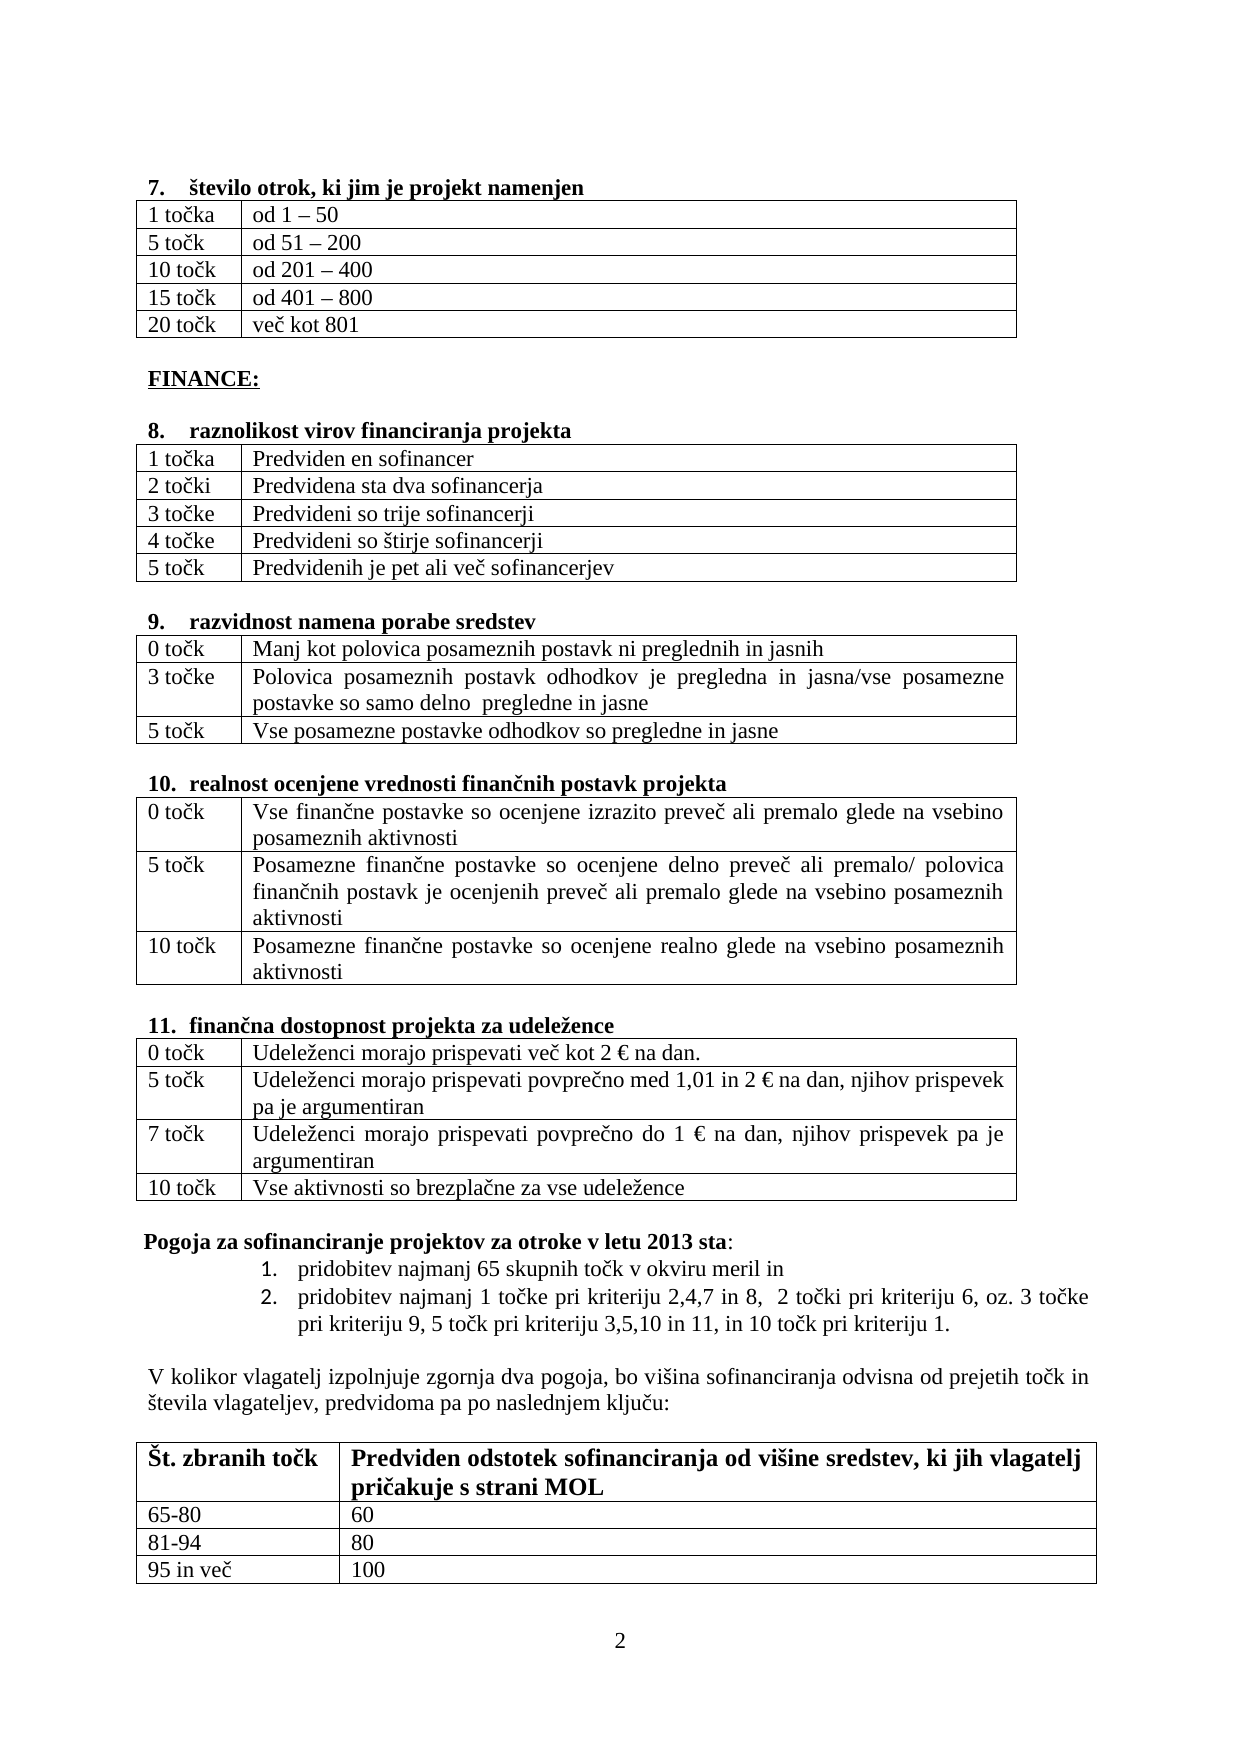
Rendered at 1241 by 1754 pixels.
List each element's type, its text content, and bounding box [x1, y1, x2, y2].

table_header 0 točk [137, 636, 241, 662]
table_header Udeleženci morajo prispevati več kot 2 € na dan. [242, 1039, 1016, 1066]
table_cell 100 [340, 1556, 1096, 1583]
table_header 0 točk [137, 1039, 241, 1066]
table_cell Udeleženci morajo prispevati povprečno do 1 € na dan, njihov prispevek pa je argumentiran [242, 1120, 1016, 1173]
table_cell Vse posamezne postavke odhodkov so pregledne in jasne [242, 717, 1016, 743]
table_header 1 točka [137, 201, 241, 228]
table_cell 65-80 [137, 1502, 339, 1528]
list raznolikost virov financiranja projekta [148, 417, 1093, 444]
table_cell od 201 – 400 [242, 256, 1016, 282]
table_header Manj kot polovica posameznih postavk ni preglednih in jasnih [242, 636, 1016, 662]
table_cell 3 točke [137, 500, 241, 526]
table_cell od 51 – 200 [242, 229, 1016, 255]
table_cell 10 točk [137, 256, 241, 282]
table_cell Posamezne finančne postavke so ocenjene realno glede na vsebino posameznih aktivnosti [242, 932, 1016, 984]
table_cell 80 [340, 1529, 1096, 1555]
table_cell 7 točk [137, 1120, 241, 1173]
table_cell 95 in več [137, 1556, 339, 1583]
table_cell 4 točke [137, 527, 241, 553]
table_header Št. zbranih točk [137, 1443, 339, 1501]
table_cell 5 točk [137, 1067, 241, 1119]
table_header Vse finančne postavke so ocenjene izrazito preveč ali premalo glede na vsebino posameznih aktivnosti [242, 798, 1016, 851]
table_cell 5 točk [137, 229, 241, 255]
table_cell 5 točk [137, 554, 241, 581]
text FINANCE: [148, 365, 1093, 391]
list število otrok, ki jim je projekt namenjen [148, 174, 1093, 200]
table_header 1 točka [137, 445, 241, 471]
table_cell Predvidena sta dva sofinancerja [242, 472, 1016, 498]
table_cell Predvideni so štirje sofinancerji [242, 527, 1016, 553]
table_cell več kot 801 [242, 311, 1016, 337]
table_cell Polovica posameznih postavk odhodkov je pregledna in jasna/vse posamezne postavke so samo delno pregledne in jasne [242, 663, 1016, 716]
table_cell 10 točk [137, 932, 241, 984]
table_cell 5 točk [137, 717, 241, 743]
list razvidnost namena porabe sredstev [148, 608, 1093, 634]
table_cell 3 točke [137, 663, 241, 716]
text Pogoja za sofinanciranje projektov za otroke v letu 2013 sta: [143, 1228, 1093, 1254]
table_cell Posamezne finančne postavke so ocenjene delno preveč ali premalo/ polovica finančnih postavk je ocenjenih preveč ali premalo glede na vsebino posameznih aktivnosti [242, 852, 1016, 931]
table_cell od 401 – 800 [242, 284, 1016, 310]
table_cell 5 točk [137, 852, 241, 931]
table_cell 15 točk [137, 284, 241, 310]
list pridobitev najmanj 1 točke pri kriteriju 2,4,7 in 8, 2 točki pri kriteriju 6, oz. 3 točke pri kriteriju 9, 5 točk pri kriteriju 3,5,10 in 11, in 10 točk pri kriteriju 1. [260, 1282, 1090, 1337]
table_cell 20 točk [137, 311, 241, 337]
table_cell 60 [340, 1502, 1096, 1528]
table_header 0 točk [137, 798, 241, 851]
table_cell 81-94 [137, 1529, 339, 1555]
table_header Predviden odstotek sofinanciranja od višine sredstev, ki jih vlagatelj pričakuje s strani MOL [340, 1443, 1096, 1501]
table_cell Predvidenih je pet ali več sofinancerjev [242, 554, 1016, 581]
table_cell 2 točki [137, 472, 241, 498]
table_cell Predvideni so trije sofinancerji [242, 500, 1016, 526]
table_cell Udeleženci morajo prispevati povprečno med 2 € na dan, njihov prispevek pa je argumentiran [242, 1067, 1016, 1119]
table_cell Vse aktivnosti so brezplačne za vse udeležence [242, 1174, 1016, 1200]
list realnost ocenjene vrednosti finančnih postavk projekta [148, 770, 1093, 797]
table_cell 10 točk [137, 1174, 241, 1200]
text V kolikor vlagatelj izpolnjuje zgornja dva pogoja, bo višina sofinanciranja odvisna od prejetih točk in števila vlagateljev, predvidoma pa po naslednjem ključu: [148, 1363, 1090, 1416]
list finančna dostopnost projekta za udeležence [148, 1012, 1093, 1038]
table_header od 1 – 50 [242, 201, 1016, 228]
list pridobitev najmanj 65 skupnih točk v okviru meril in [260, 1254, 1090, 1282]
table_header Predviden en sofinancer [242, 445, 1016, 471]
